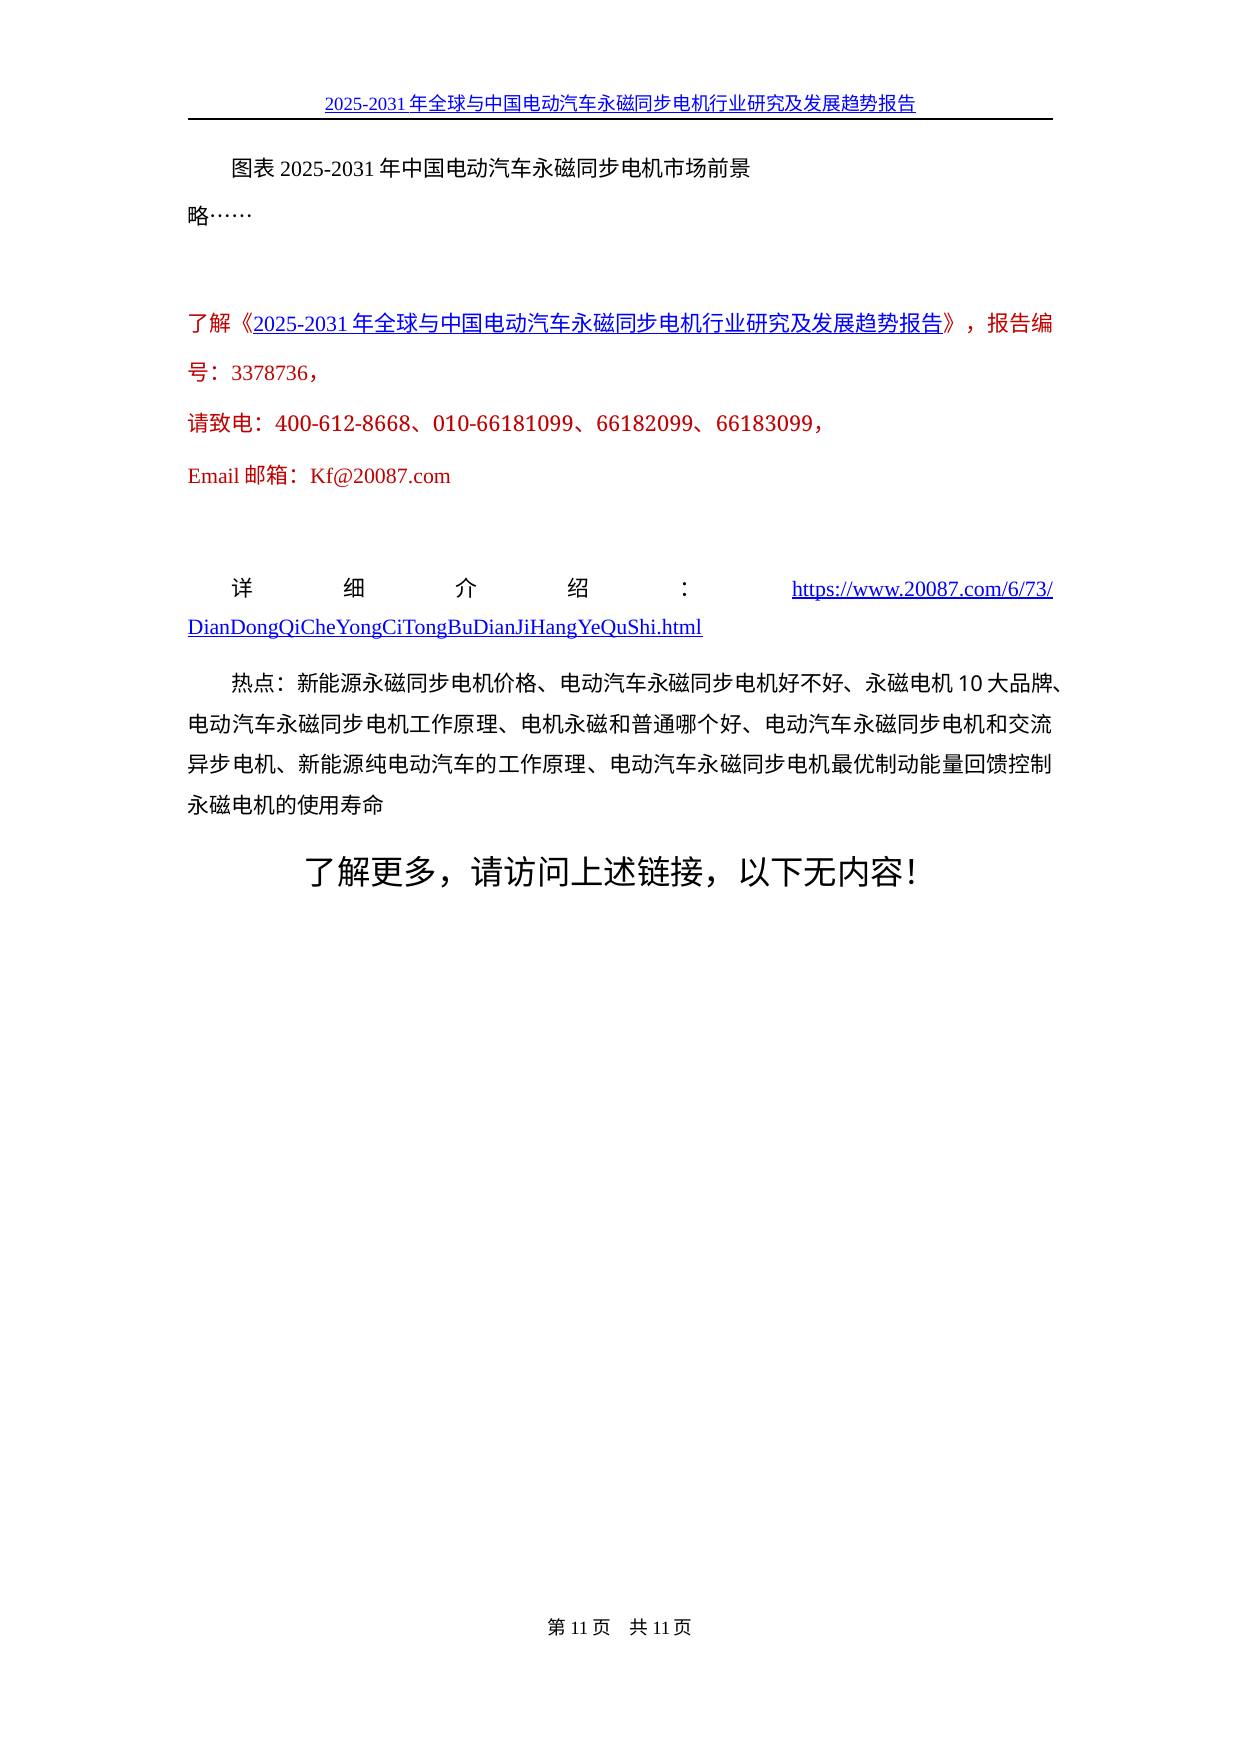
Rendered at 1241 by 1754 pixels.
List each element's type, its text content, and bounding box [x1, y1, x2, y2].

text 热点：新能源永磁同步电机价格、电动汽车永磁同步电机好不好、永磁电机10大品牌、电动汽车永磁同步电机工作原理、电机永磁和普通哪个好、电动汽车永磁同步电机和交流异步电机、新能源纯电动汽车的工作原理、电动汽车永磁同步电机最优制动能量回馈控制、永磁电机的使用寿命 [187, 666, 1053, 820]
text 了解《2025-2031年全球与中国电动汽车永磁同步电机行业研究及发展趋势报告》，报告编号：3378736， [187, 305, 1053, 387]
text 请致电：400-612-8668、010-66181099、66182099、66183099， [187, 406, 1053, 438]
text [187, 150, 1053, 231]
text Email邮箱：Kf@20087.com [187, 457, 1053, 490]
text 详细介绍：https://www.20087.com/6/73/DianDongQiCheYongCiTongBuDianJiHangYeQuShi.html [187, 570, 1053, 643]
title 了解更多，请访问上述链接，以下无内容！ [187, 838, 1053, 903]
